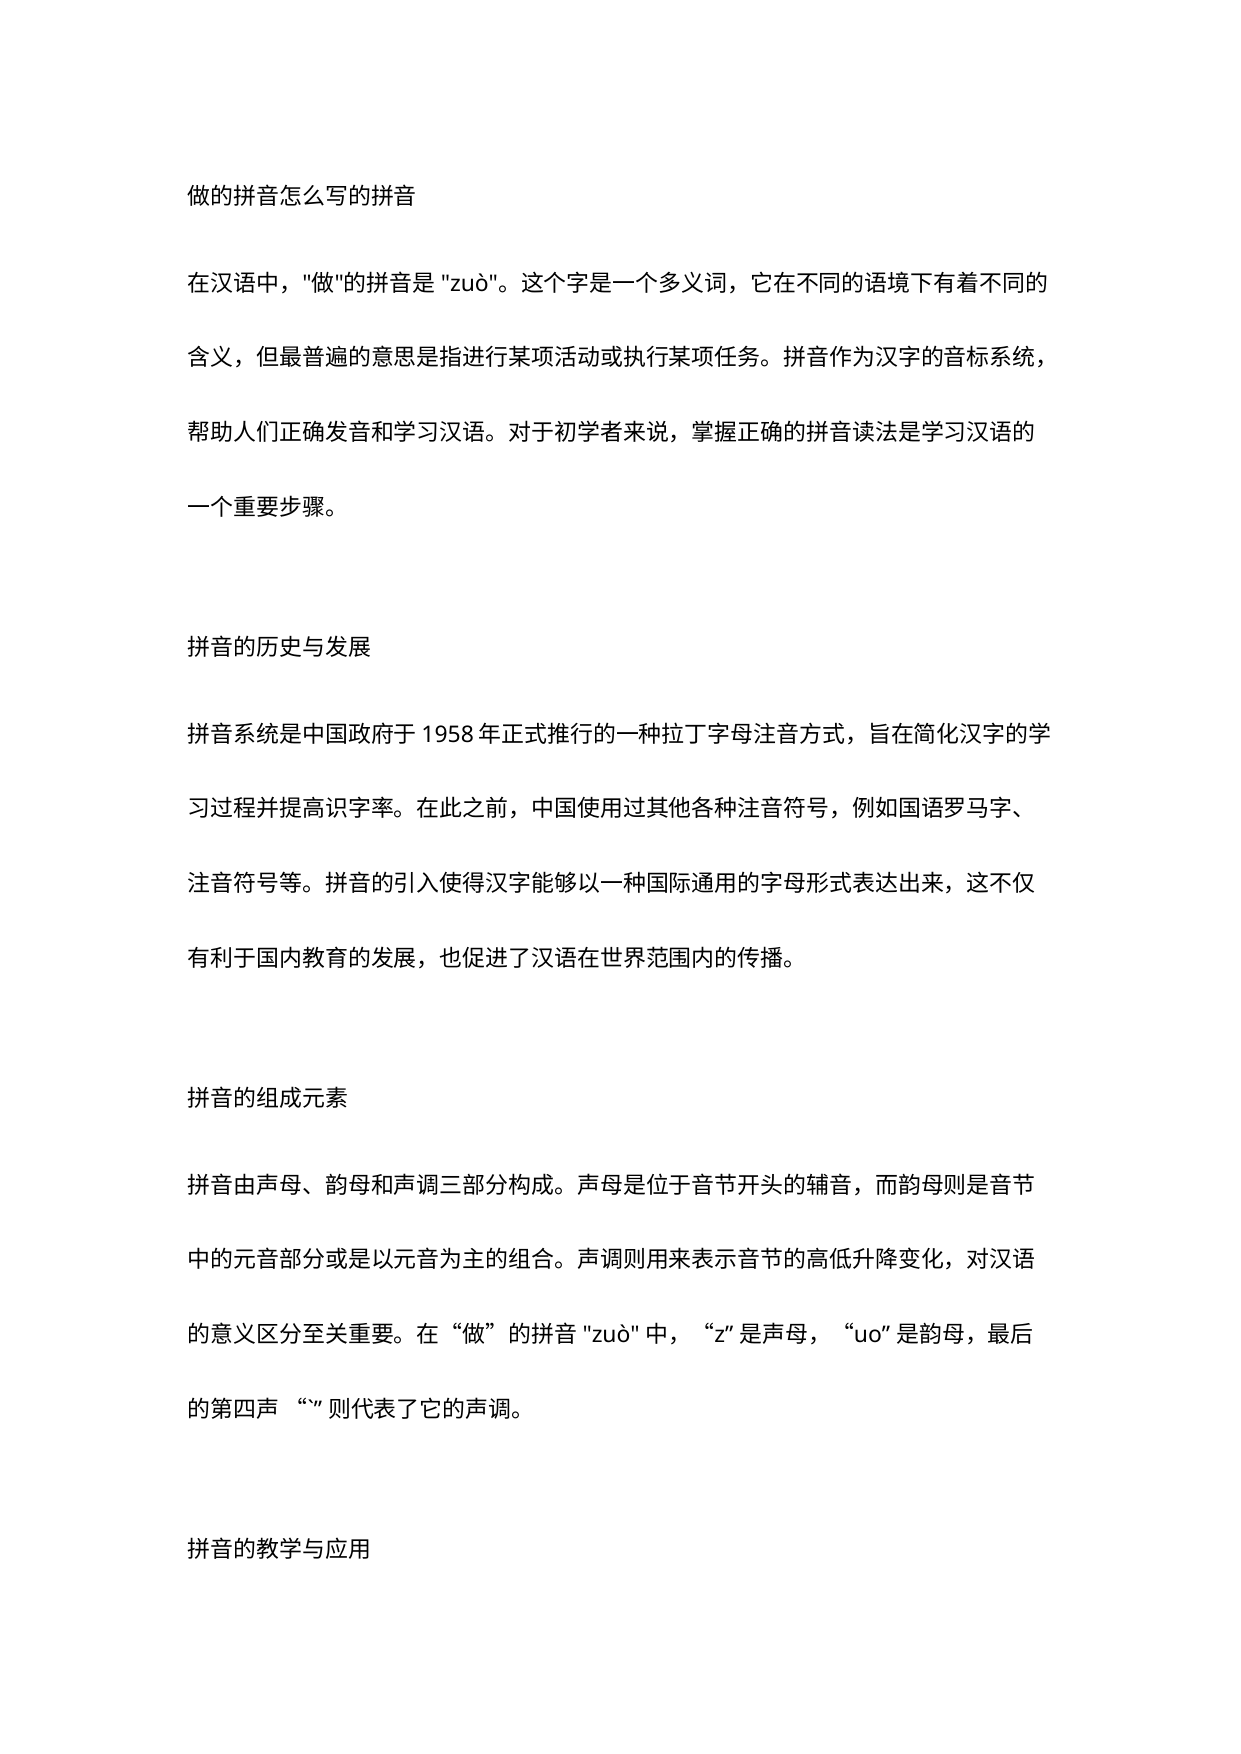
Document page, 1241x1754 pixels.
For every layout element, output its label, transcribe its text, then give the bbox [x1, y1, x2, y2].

text 拼音的组成元素 [187, 1064, 1053, 1129]
text 拼音系统是中国政府于1958年正式推行的一种拉丁字母注音方式，旨在简化汉字的学习过程并提高识字率。在此之前，中国使用过其他各种注音符号，例如国语罗马字、注音符号等。拼音的引入使得汉字能够以一种国际通用的字母形式表达出来，这不仅有利于国内教育的发展，也促进了汉语在世界范围内的传播。 [187, 699, 1053, 989]
text 拼音的历史与发展 [187, 613, 1053, 678]
text 在汉语中，"做"的拼音是 "zuò"。这个字是一个多义词，它在不同的语境下有着不同的含义，但最普遍的意思是指进行某项活动或执行某项任务。拼音作为汉字的音标系统，帮助人们正确发音和学习汉语。对于初学者来说，掌握正确的拼音读法是学习汉语的一个重要步骤。 [187, 248, 1053, 538]
text 拼音的教学与应用 [187, 1515, 1053, 1580]
text 做的拼音怎么写的拼音 [187, 162, 1053, 227]
text 拼音由声母、韵母和声调三部分构成。声母是位于音节开头的辅音，而韵母则是音节中的元音部分或是以元音为主的组合。声调则用来表示音节的高低升降变化，对汉语的意义区分至关重要。在“做”的拼音 "zuò" 中，“z” 是声母，“uo” 是韵母，最后的第四声 “`” 则代表了它的声调。 [187, 1151, 1053, 1440]
